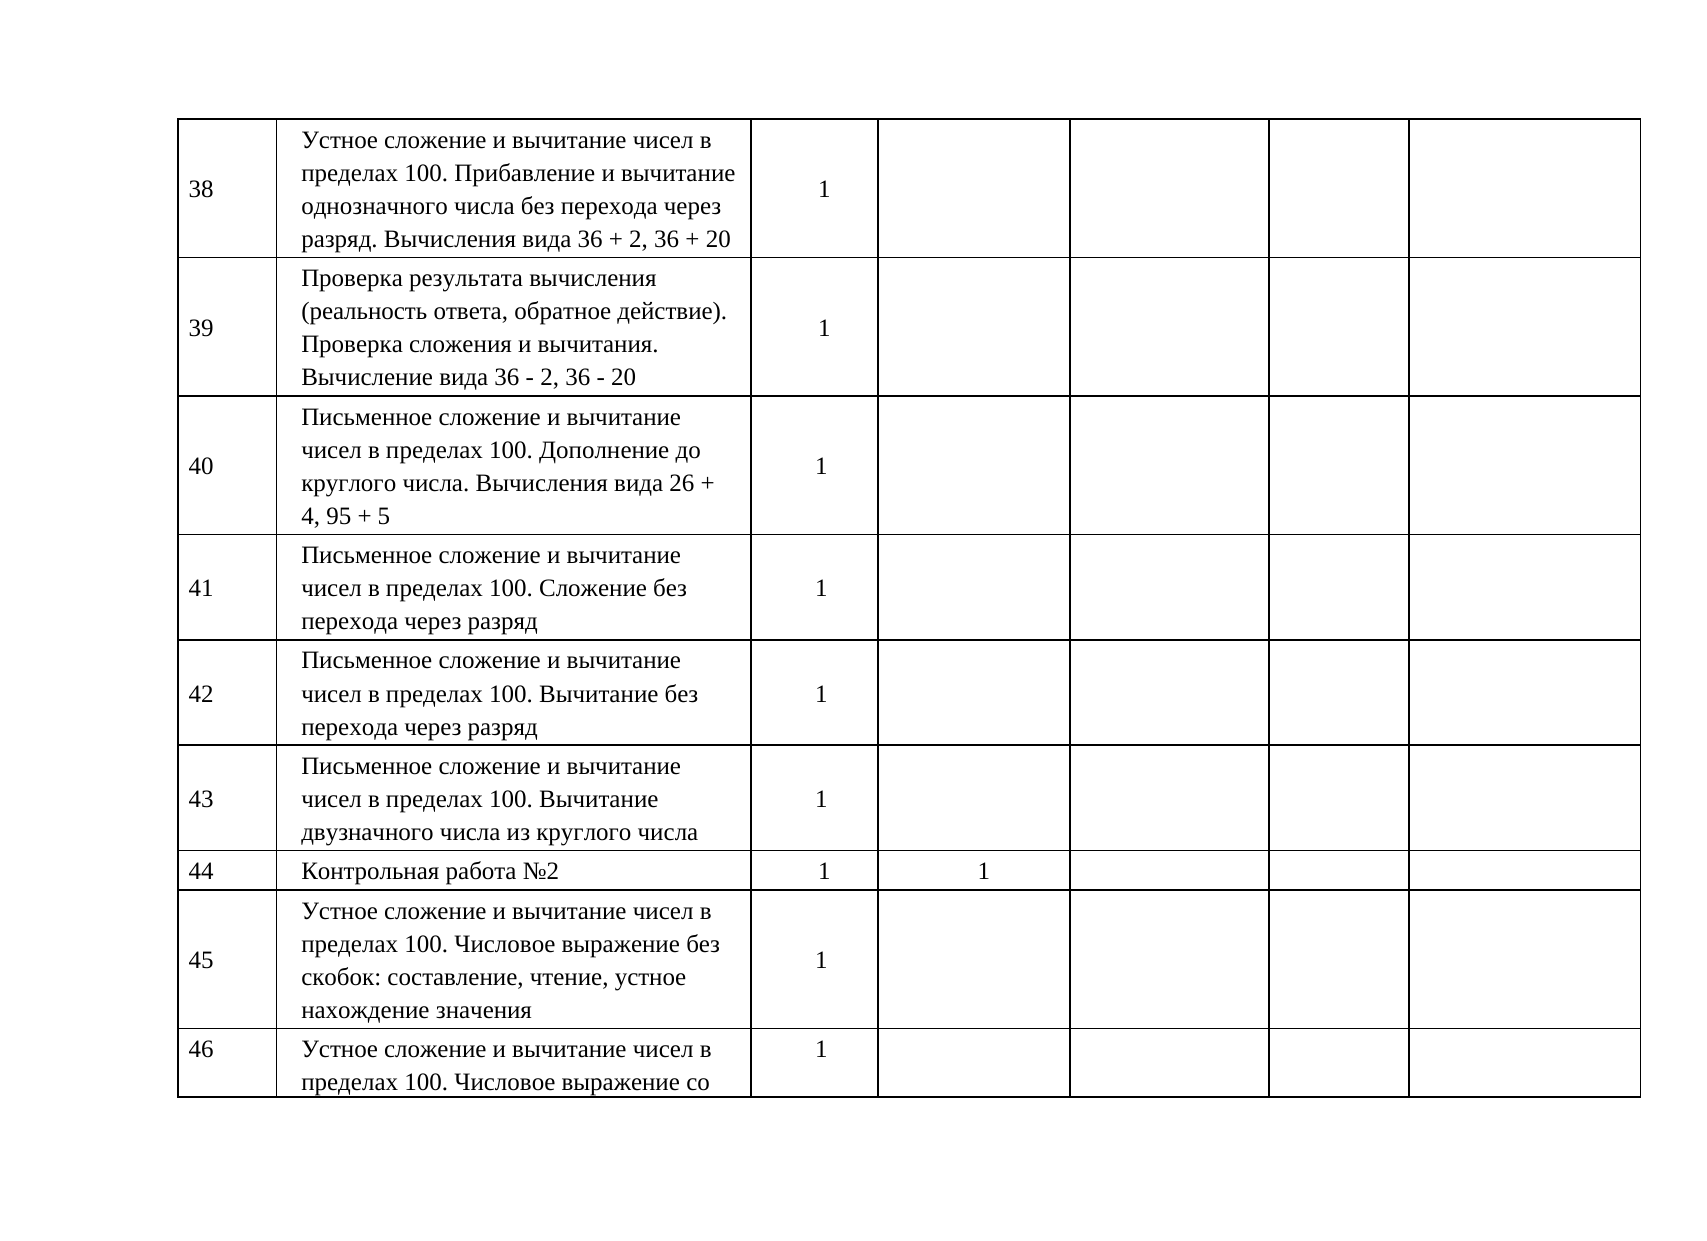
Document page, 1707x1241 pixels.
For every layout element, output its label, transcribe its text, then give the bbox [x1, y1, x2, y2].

table_cell 1 [752, 120, 877, 257]
table_cell [1410, 120, 1640, 257]
table_cell [879, 641, 1069, 744]
table_cell 1 [752, 258, 877, 395]
table_cell Контрольная работа №2 [277, 851, 750, 889]
table_cell [1410, 258, 1640, 395]
table_cell [1410, 1029, 1640, 1096]
table_cell [1410, 746, 1640, 850]
table_cell [1071, 1029, 1268, 1096]
table_cell [1071, 746, 1268, 850]
table_cell [1071, 641, 1268, 744]
table_cell [1071, 535, 1268, 639]
table_cell 39 [179, 258, 276, 395]
table_cell [1270, 1029, 1408, 1096]
table_cell Устное сложение и вычитание чисел в пределах 100. Числовое выражение без скобок: составление, чтение, устное нахождение значения [277, 891, 750, 1027]
table_cell [1270, 891, 1408, 1027]
table_cell [1270, 641, 1408, 744]
table_cell 1 [752, 397, 877, 533]
table_cell [879, 258, 1069, 395]
table_cell 1 [752, 641, 877, 744]
table_cell 1 [752, 891, 877, 1027]
table_cell [1270, 851, 1408, 889]
table_cell [1071, 120, 1268, 257]
table_cell 41 [179, 535, 276, 639]
table_cell [879, 120, 1069, 257]
table_cell Письменное сложение и вычитание чисел в пределах 100. Вычитание без перехода через разряд [277, 641, 750, 744]
table_cell [879, 746, 1069, 850]
table_cell [1270, 535, 1408, 639]
table_cell 1 [752, 851, 877, 889]
table_cell 44 [179, 851, 276, 889]
table_cell [1270, 258, 1408, 395]
table_cell [1071, 891, 1268, 1027]
table_cell 40 [179, 397, 276, 533]
table_cell 1 [752, 746, 877, 850]
table_cell 1 [752, 1029, 877, 1096]
table_cell 42 [179, 641, 276, 744]
table_cell [1410, 891, 1640, 1027]
table_cell [879, 397, 1069, 533]
table_cell Письменное сложение и вычитание чисел в пределах 100. Сложение без перехода через разряд [277, 535, 750, 639]
table_cell [1270, 397, 1408, 533]
table_cell Устное сложение и вычитание чисел в пределах 100. Прибавление и вычитание однозначного числа без перехода через разряд. Вычисления вида 36 + 2, 36 + 20 [277, 120, 750, 257]
table_cell [879, 1029, 1069, 1096]
table_cell [1270, 746, 1408, 850]
table_cell 1 [752, 535, 877, 639]
table_cell [1071, 258, 1268, 395]
table_cell Письменное сложение и вычитание чисел в пределах 100. Дополнение до круглого числа. Вычисления вида 26 + 4, 95 + 5 [277, 397, 750, 533]
table_cell [1071, 851, 1268, 889]
table_cell 45 [179, 891, 276, 1027]
table_cell [1410, 535, 1640, 639]
table_cell [1410, 851, 1640, 889]
table_cell [1410, 397, 1640, 533]
table_cell 38 [179, 120, 276, 257]
table_cell Письменное сложение и вычитание чисел в пределах 100. Вычитание двузначного числа из круглого числа [277, 746, 750, 850]
table_cell [879, 891, 1069, 1027]
table_cell [879, 535, 1069, 639]
table_cell [1270, 120, 1408, 257]
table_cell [277, 1029, 750, 1096]
table_cell Проверка результата вычисления (реальность ответа, обратное действие). Проверка сложения и вычитания. Вычисление вида 36 - 2, 36 - 20 [277, 258, 750, 395]
table_cell 43 [179, 746, 276, 850]
table_cell 1 [879, 851, 1069, 889]
table_cell [1071, 397, 1268, 533]
table_cell [1410, 641, 1640, 744]
table_cell 46 [179, 1029, 276, 1096]
